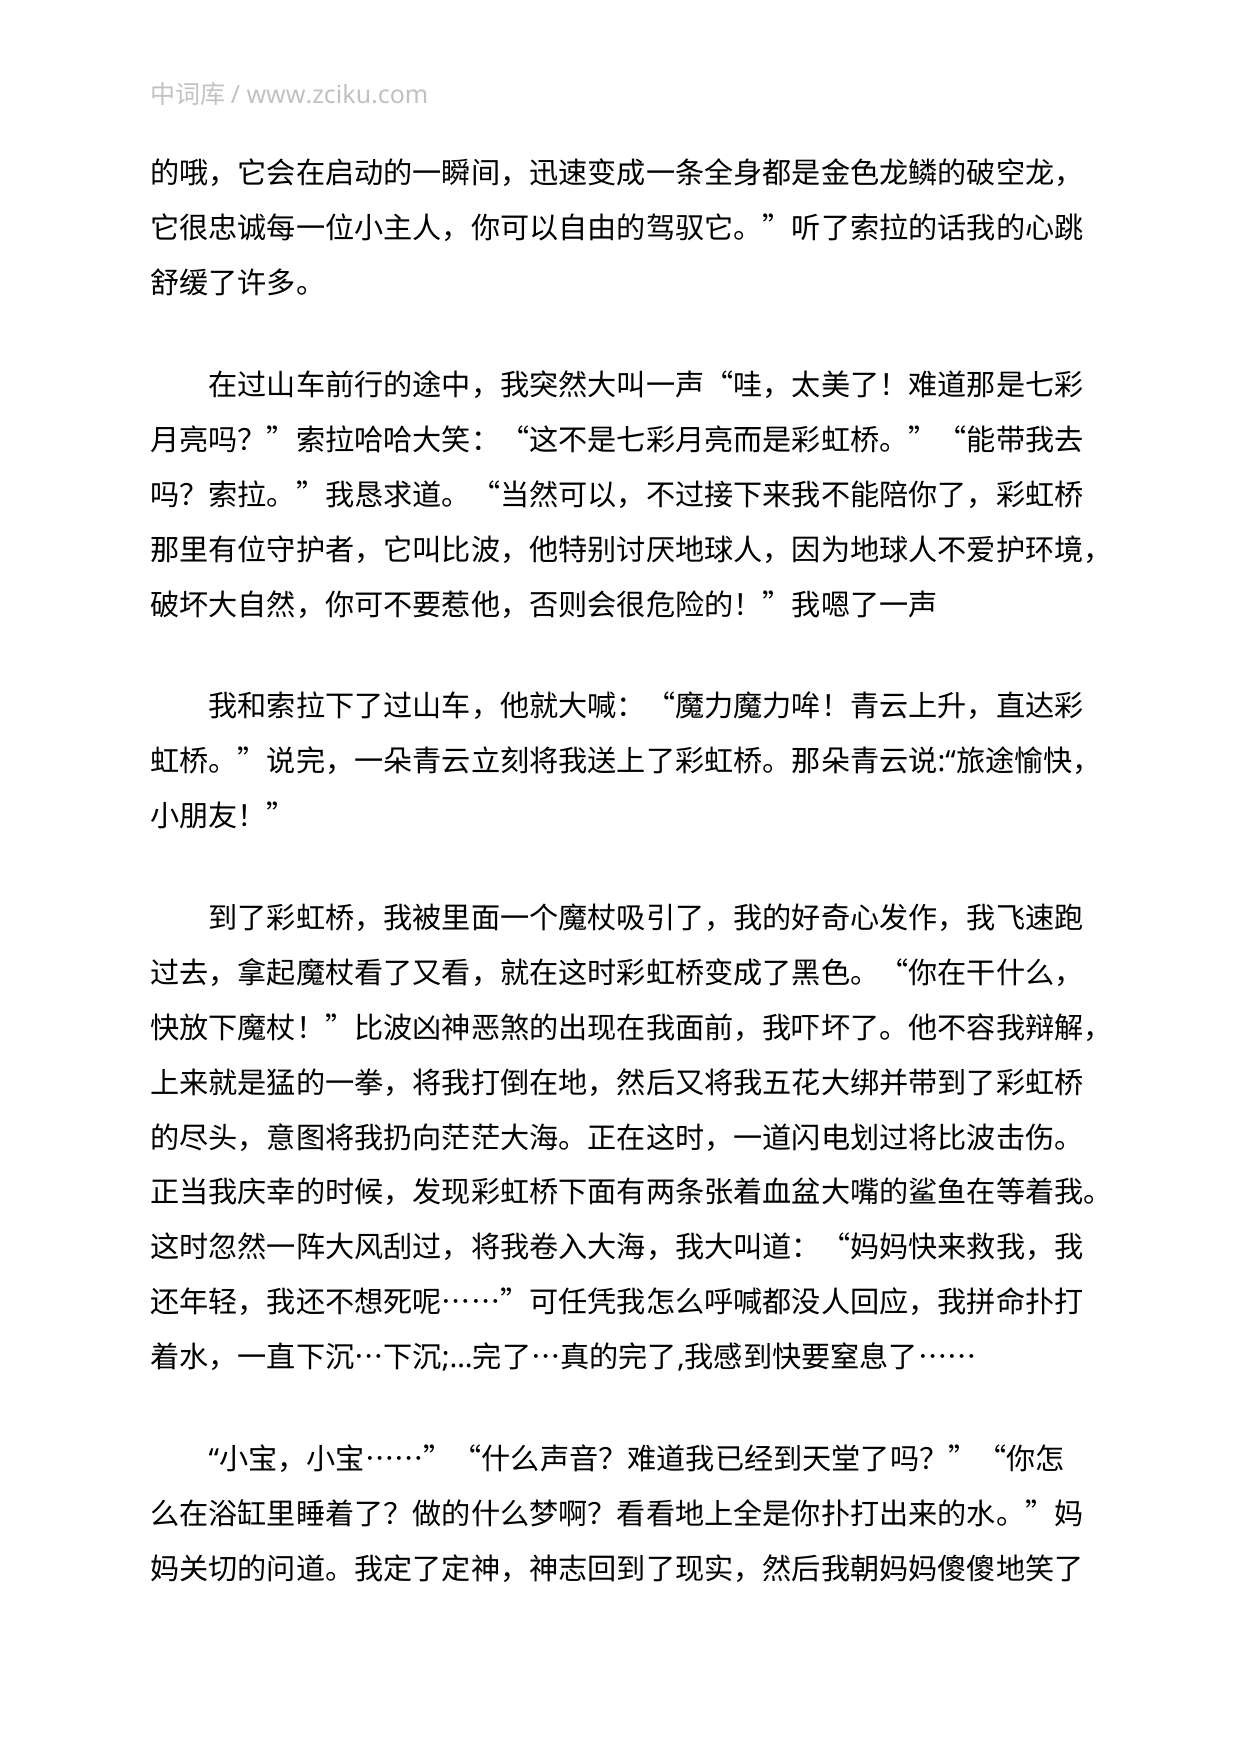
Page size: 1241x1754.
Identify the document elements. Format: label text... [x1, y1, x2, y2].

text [150, 1436, 1090, 1588]
text 我和索拉下了过山车，他就大喊：“魔力魔力哞！青云上升，直达彩虹桥。”说完，一朵青云立刻将我送上了彩虹桥。那朵青云说:“旅途愉快，小朋友！” [150, 683, 1090, 835]
text 到了彩虹桥，我被里面一个魔杖吸引了，我的好奇心发作，我飞速跑过去，拿起魔杖看了又看，就在这时彩虹桥变成了黑色。“你在干什么，快放下魔杖！”比波凶神恶煞的出现在我面前，我吓坏了。他不容我辩解，上来就是猛的一拳，将我打倒在地，然后又将我五花大绑并带到了彩虹桥的尽头，意图将我扔向茫茫大海。正在这时，一道闪电划过将比波击伤。正当我庆幸的时候，发现彩虹桥下面有两条张着血盆大嘴的鲨鱼在等着我。这时忽然一阵大风刮过，将我卷入大海，我大叫道：“妈妈快来救我，我还年轻，我还不想死呢……”可任凭我怎么呼喊都没人回应，我拼命扑打着水，一直下沉…下沉;…完了…真的完了,我感到快要窒息了…… [150, 894, 1090, 1376]
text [150, 150, 1090, 302]
text 在过山车前行的途中，我突然大叫一声“哇，太美了！难道那是七彩月亮吗？”索拉哈哈大笑：“这不是七彩月亮而是彩虹桥。”“能带我去吗？索拉。”我恳求道。“当然可以，不过接下来我不能陪你了，彩虹桥那里有位守护者，它叫比波，他特别讨厌地球人，因为地球人不爱护环境，破坏大自然，你可不要惹他，否则会很危险的！”我嗯了一声 [150, 362, 1090, 623]
